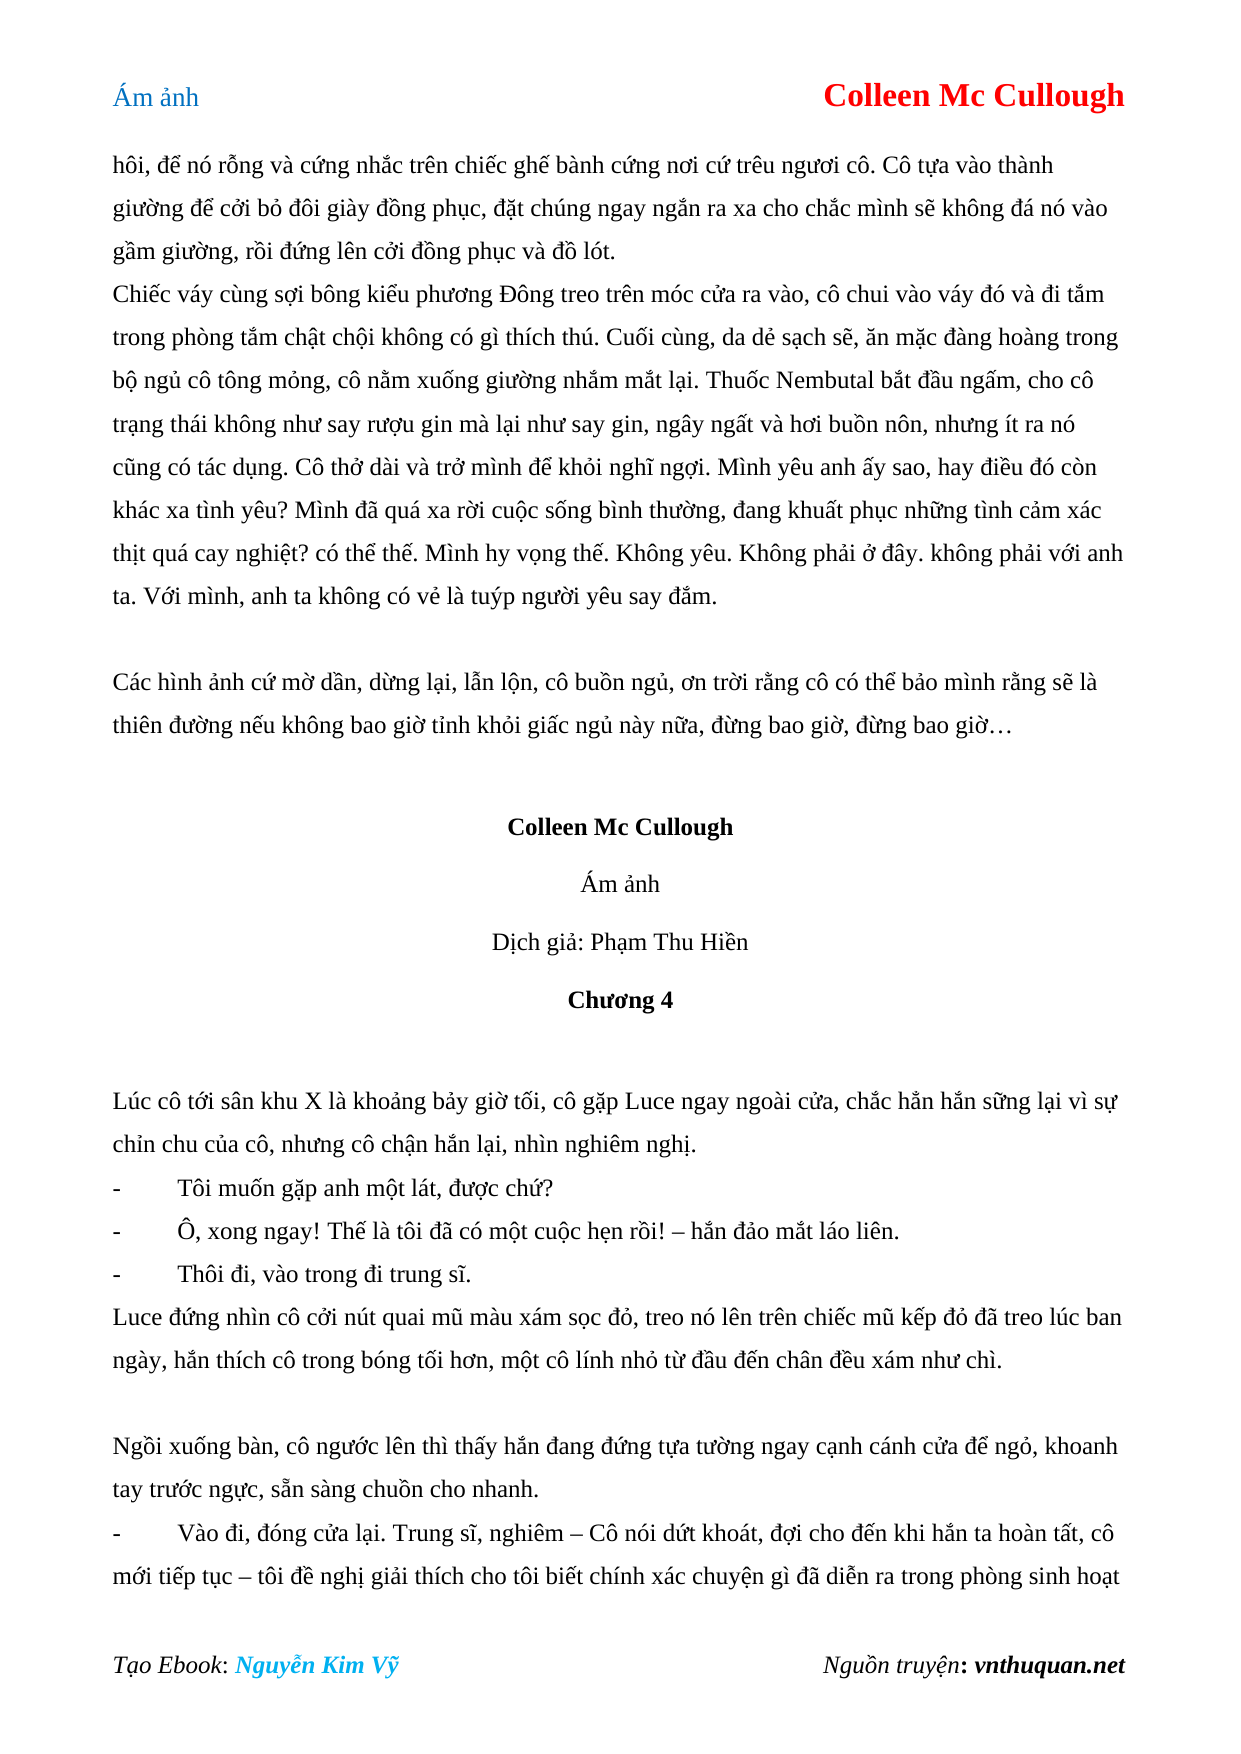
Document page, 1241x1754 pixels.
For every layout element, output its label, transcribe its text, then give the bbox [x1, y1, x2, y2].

text Chương 4 [112, 985, 1128, 1014]
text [112, 1043, 1128, 1589]
text Colleen Mc Cullough [112, 812, 1128, 840]
text Ám ảnh [112, 869, 1128, 898]
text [112, 150, 1128, 739]
text Dịch giả: Phạm Thu Hiền [112, 927, 1128, 956]
